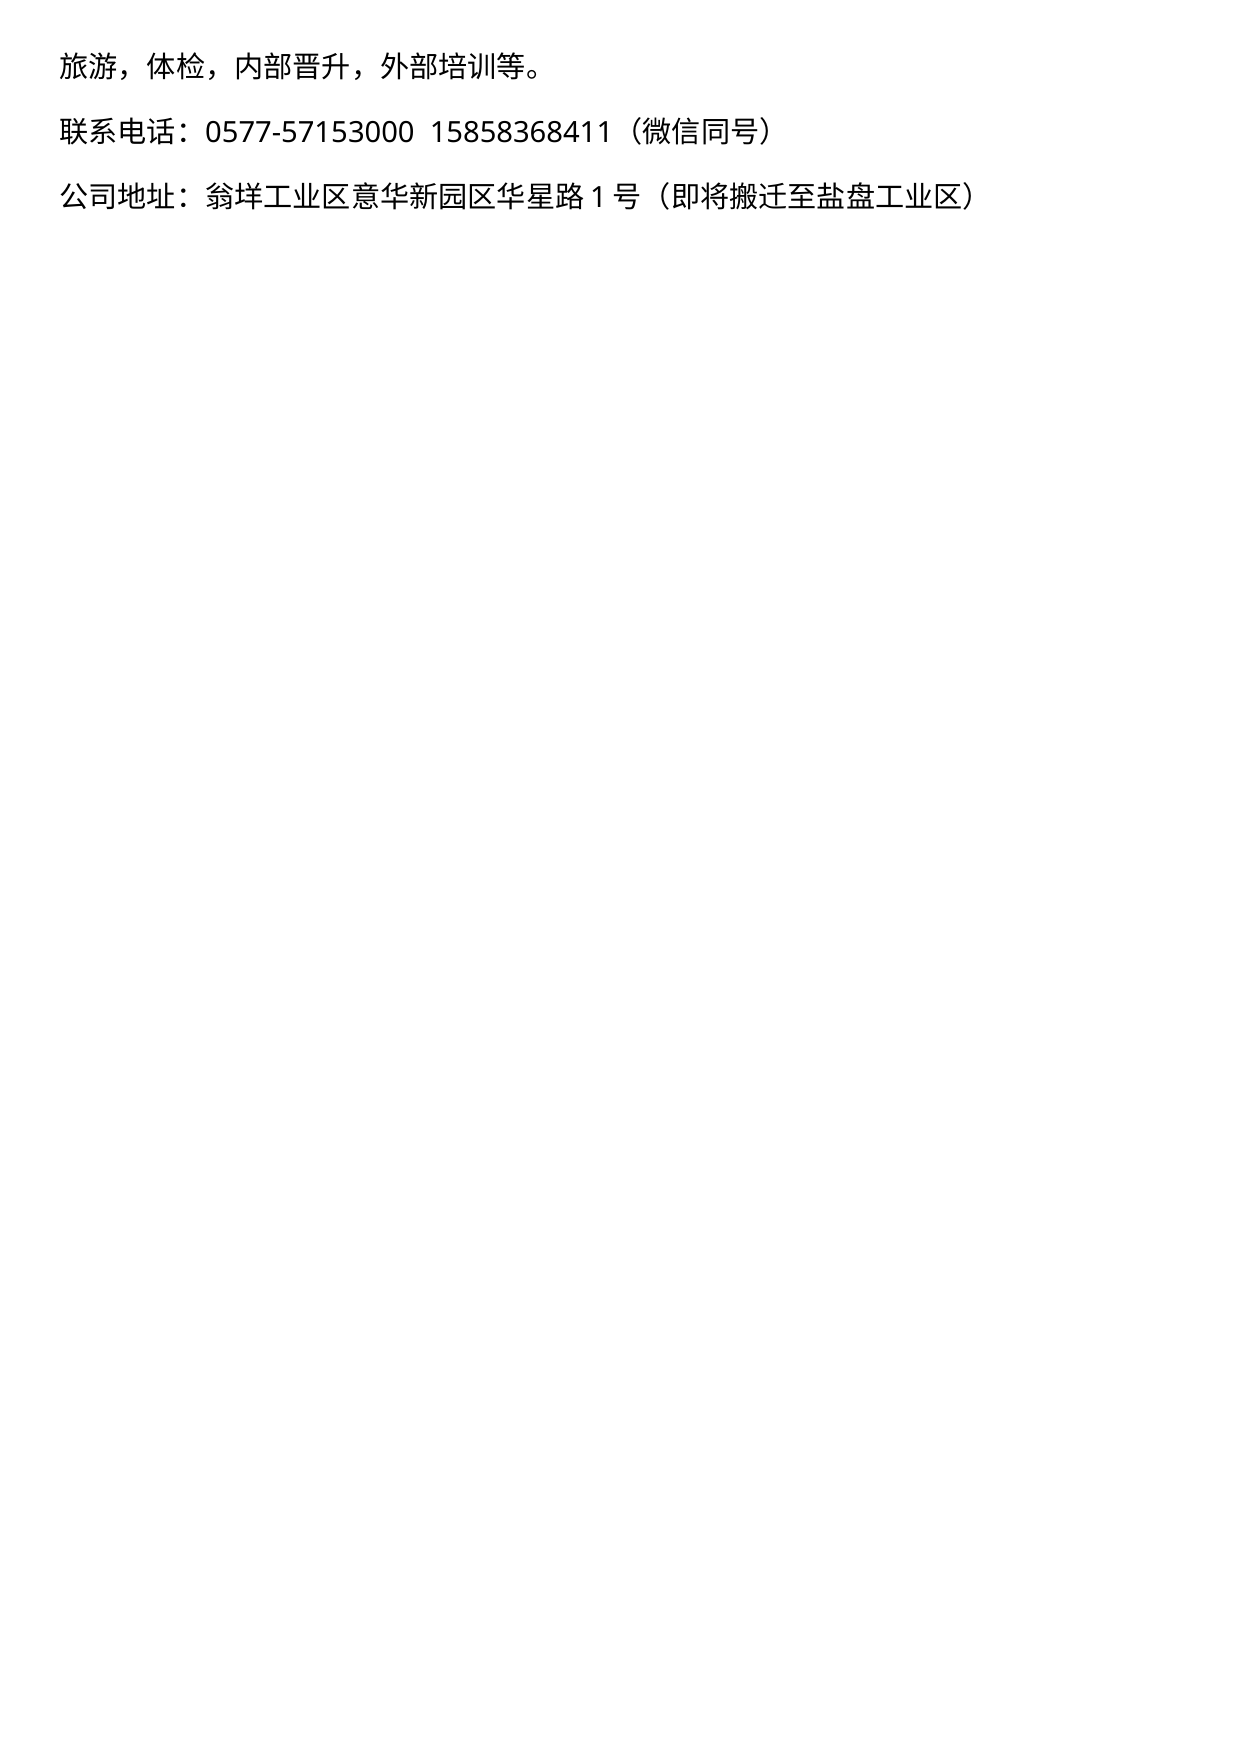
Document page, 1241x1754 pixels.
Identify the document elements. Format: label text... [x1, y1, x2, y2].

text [59, 32, 1181, 97]
text 联系电话：0577-57153000 15858368411（微信同号） [59, 97, 1181, 162]
text 公司地址：翁垟工业区意华新园区华星路1号（即将搬迁至盐盘工业区） [59, 162, 1181, 227]
